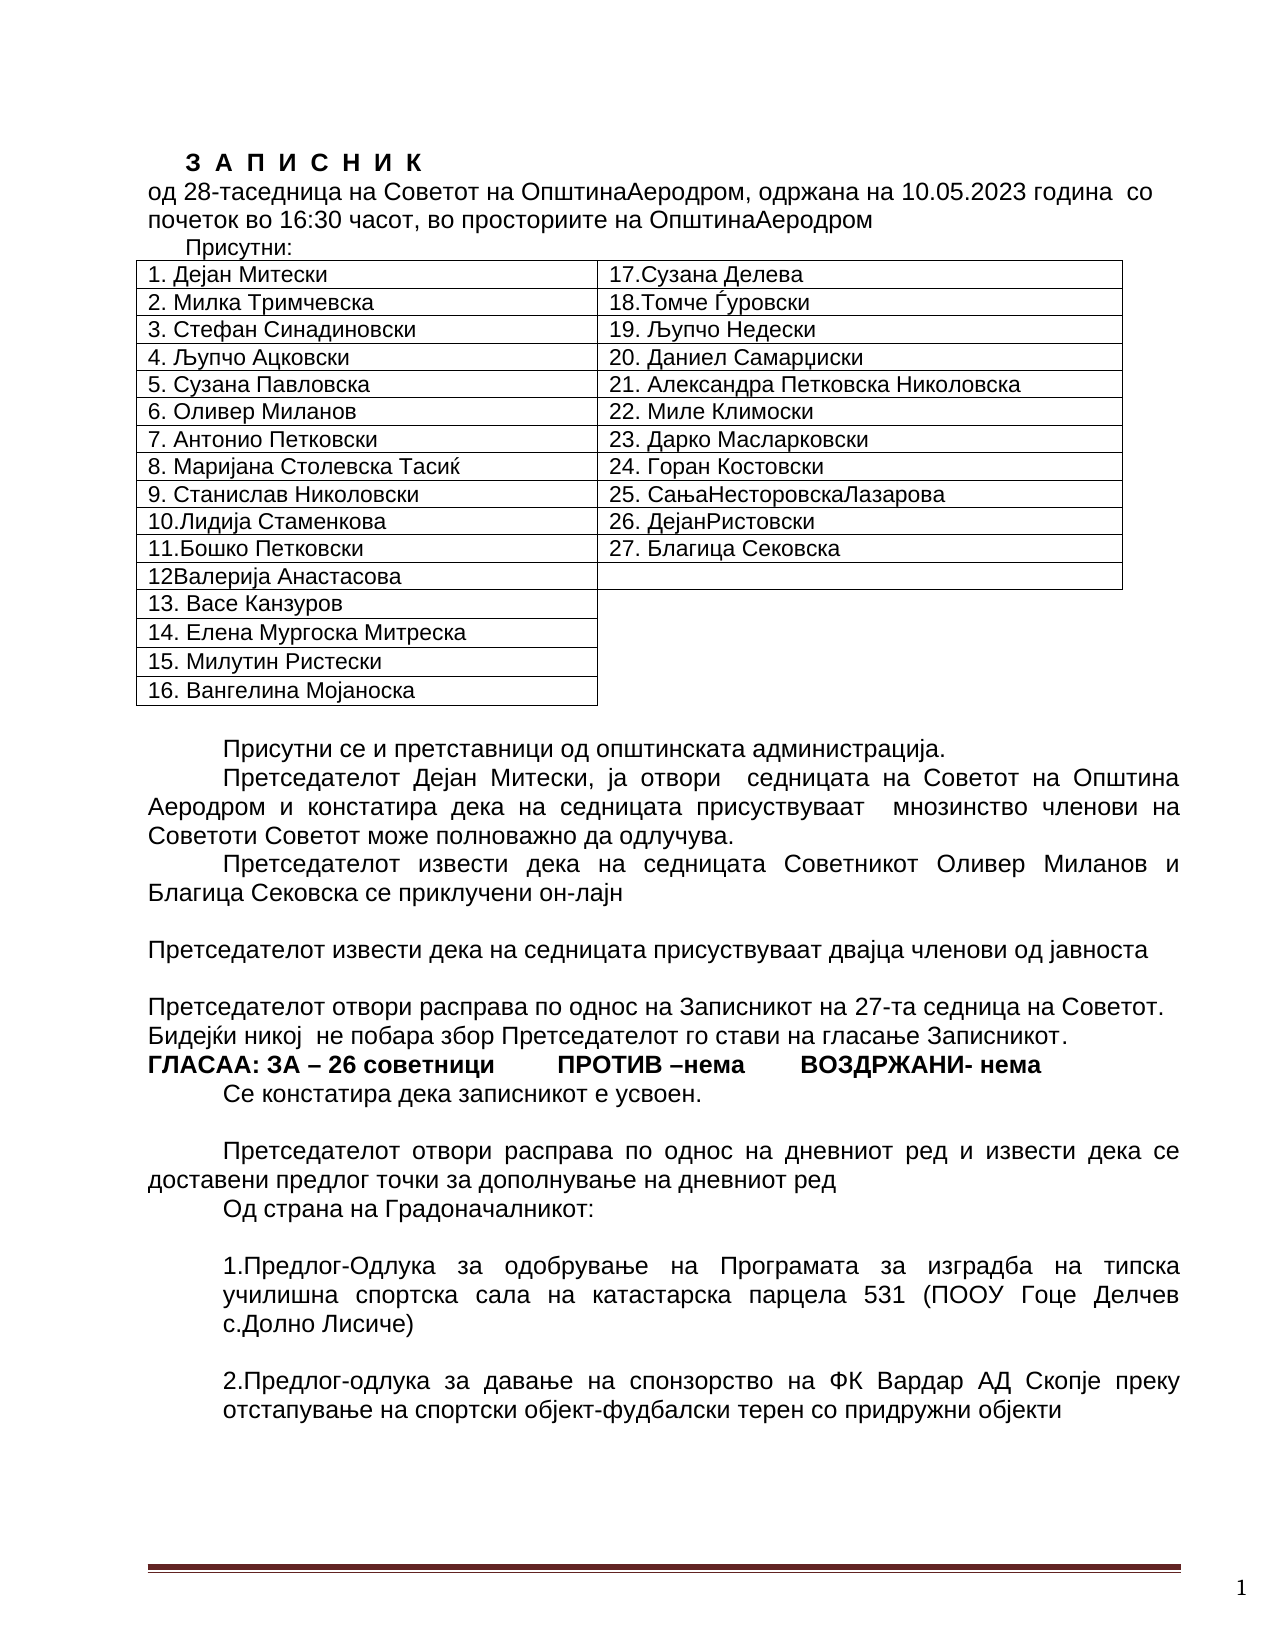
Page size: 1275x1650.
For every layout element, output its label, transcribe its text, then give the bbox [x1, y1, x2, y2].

table_cell 4. Љупчо Ацковски [137, 344, 597, 370]
table_cell 14. Елена Мургоска Митреска [137, 619, 597, 647]
text Присутни се и претставници од општинската администрација. [148, 734, 1181, 763]
table_cell [598, 563, 1122, 589]
table_cell 11.Бошко Петковски [137, 535, 597, 562]
table_cell 2. Милка Тримчевска [137, 289, 597, 315]
table_cell 3. Стефан Синадиновски [137, 316, 597, 342]
text З А П И С Н И К [185, 148, 1181, 176]
text Претседателот отвори расправа по однос на дневниот ред и извести дека се доставени предлог точки за дополнување на дневниот ред [148, 1136, 1181, 1194]
table_cell 7. Антонио Петковски [137, 426, 597, 452]
table_cell 10.Лидија Стаменкова [137, 508, 597, 534]
table_cell 9. Станислав Николовски [137, 481, 597, 507]
table_cell 27. Благица Сековска [598, 535, 1122, 562]
table_cell 26. ДејанРистовски [598, 508, 1122, 534]
table_header 17.Сузана Делева [598, 261, 1122, 288]
table_cell 8. Маријана Столевска Тасиќ [137, 453, 597, 479]
text 2.Предлог-одлука за давање на спонзорство на ФК Вардар АД Скопје преку отстапување на спортски објект-фудбалски терен со придружни објекти [223, 1366, 1181, 1424]
table_cell 20. Даниел Самарџиски [598, 344, 1122, 370]
table_cell 13. Васе Канзуров [137, 590, 597, 618]
table_header 1. Дејан Митески [137, 261, 597, 288]
text Присутни: [185, 234, 1181, 260]
text Претседателот извести дека на седницата присуствуваат двајца членови од јавноста [148, 935, 1181, 964]
table_cell 21. Александра Петковска Николовска [598, 371, 1122, 397]
table_cell 16. Вангелина Мојаноска [137, 677, 597, 705]
text Од страна на Градоначалникот: [148, 1194, 1181, 1222]
text Се констатира дека записникот е усвоен. [148, 1079, 1181, 1107]
text 1.Предлог-Одлука за одобрување на Програмата за изградба на типска училишна спортска сала на катастарска парцела 531 (ПООУ Гоце Делчев с.Долно Лисиче) [223, 1251, 1181, 1337]
table_cell 25. СањаНесторовскаЛазарова [598, 481, 1122, 507]
text ГЛАСАА: ЗА – 26 советници ПРОТИВ –нема ВОЗДРЖАНИ- нема [148, 1050, 1181, 1079]
table_cell 23. Дарко Масларковски [598, 426, 1122, 452]
text Претседателот извести дека на седницата Советникот Оливер Миланов и Благица Сековска се приклучени он-лајн [148, 849, 1181, 907]
text од 28-таседница на Советот на ОпштинаАеродром, одржана на 10.05.2023 година со почеток во 16:30 часот, во просториите на ОпштинаАеродром [148, 176, 1181, 234]
table_cell 15. Милутин Ристески [137, 648, 597, 676]
table_cell 22. Миле Климоски [598, 398, 1122, 425]
table_cell 5. Сузана Павловска [137, 371, 597, 397]
table_cell 19. Љупчо Недески [598, 316, 1122, 342]
text Претседателот Дејан Митески, ја отвори седницата на Советот на Општина Аеродром и констатира дека на седницата присуствуваат мнозинство членови на Советоти Советот може полноважно да одлучува. [148, 763, 1181, 849]
text Претседателот отвори расправа по однос на Записникот на 27-та седница на Советот. [148, 992, 1181, 1021]
table_cell 12Валерија Анастасова [137, 563, 597, 589]
table_cell 18.Томче Ѓуровски [598, 289, 1122, 315]
table_cell 24. Горан Костовски [598, 453, 1122, 479]
text Бидејќи никој не побара збор Претседателот го стави на гласање Записникот. [148, 1021, 1181, 1050]
table_cell 6. Оливер Миланов [137, 398, 597, 425]
